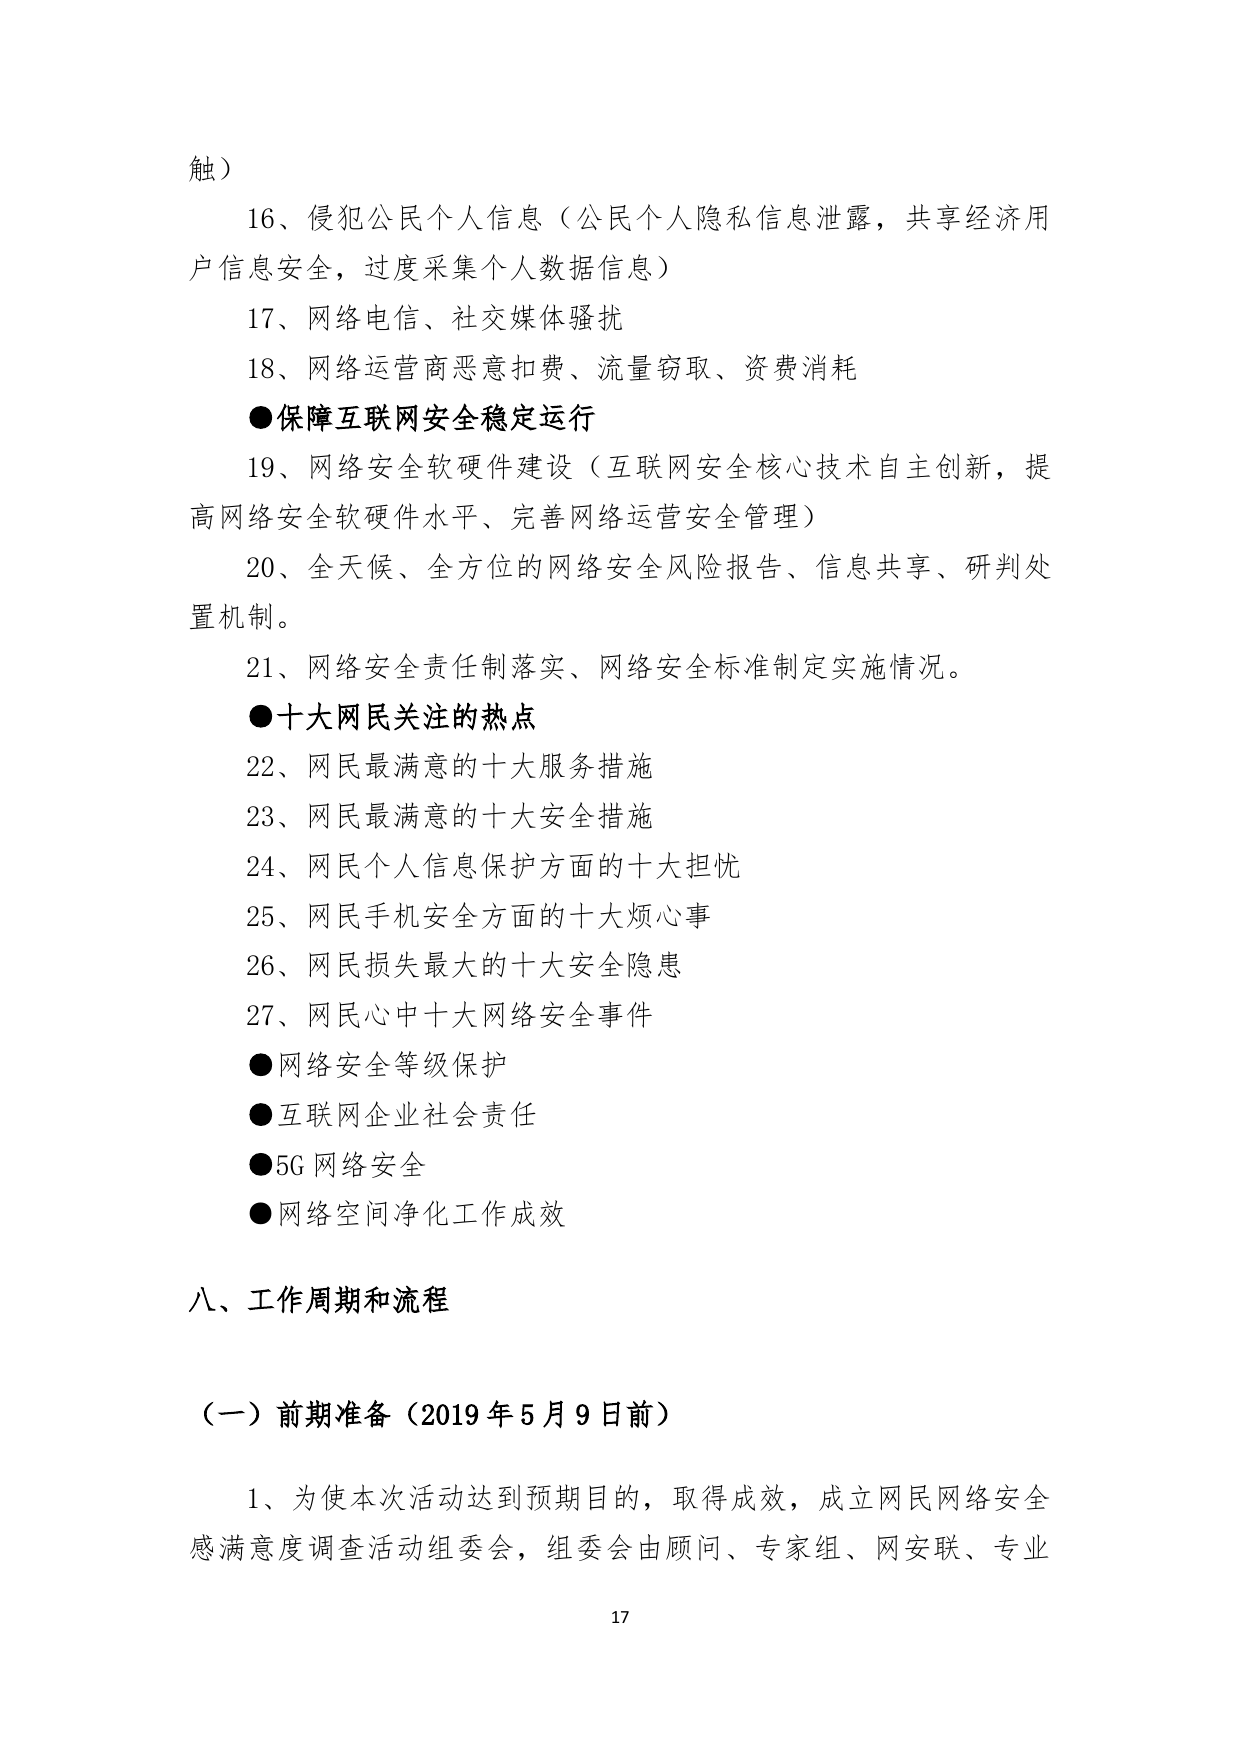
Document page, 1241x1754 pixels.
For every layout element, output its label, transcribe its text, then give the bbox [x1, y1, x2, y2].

text ●网络空间净化工作成效 [187, 1196, 1053, 1229]
text 23、网民最满意的十大安全措施 [187, 797, 1053, 831]
text 24、网民个人信息保护方面的十大担忧 [187, 847, 1053, 880]
subtitle 八、工作周期和流程 [187, 1281, 1053, 1314]
text 17、网络电信、社交媒体骚扰 [187, 299, 1053, 333]
text ●互联网企业社会责任 [187, 1096, 1053, 1129]
text 19、网络安全软硬件建设（互联网安全核心技术自主创新，提高网络安全软硬件水平、完善网络运营安全管理） [187, 449, 1053, 532]
text 21、网络安全责任制落实、网络安全标准制定实施情况。 [187, 648, 1053, 681]
text ●网络安全等级保护 [187, 1046, 1053, 1079]
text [187, 1480, 1053, 1563]
text ●5G网络安全 [187, 1146, 1053, 1179]
text 26、网民损失最大的十大安全隐患 [187, 947, 1053, 980]
text 16、侵犯公民个人信息（公民个人隐私信息泄露，共享经济用户信息安全，过度采集个人数据信息） [187, 200, 1053, 283]
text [187, 150, 1053, 183]
text 22、网民最满意的十大服务措施 [187, 747, 1053, 781]
text 27、网民心中十大网络安全事件 [187, 996, 1053, 1030]
text 20、全天候、全方位的网络安全风险报告、信息共享、研判处置机制。 [187, 548, 1053, 631]
text ●十大网民关注的热点 [187, 698, 1053, 731]
text 18、网络运营商恶意扣费、流量窃取、资费消耗 [187, 349, 1053, 382]
text 25、网民手机安全方面的十大烦心事 [187, 897, 1053, 930]
text ●保障互联网安全稳定运行 [187, 399, 1053, 432]
subtitle （一）前期准备（2019年5月9日前） [187, 1395, 1053, 1428]
